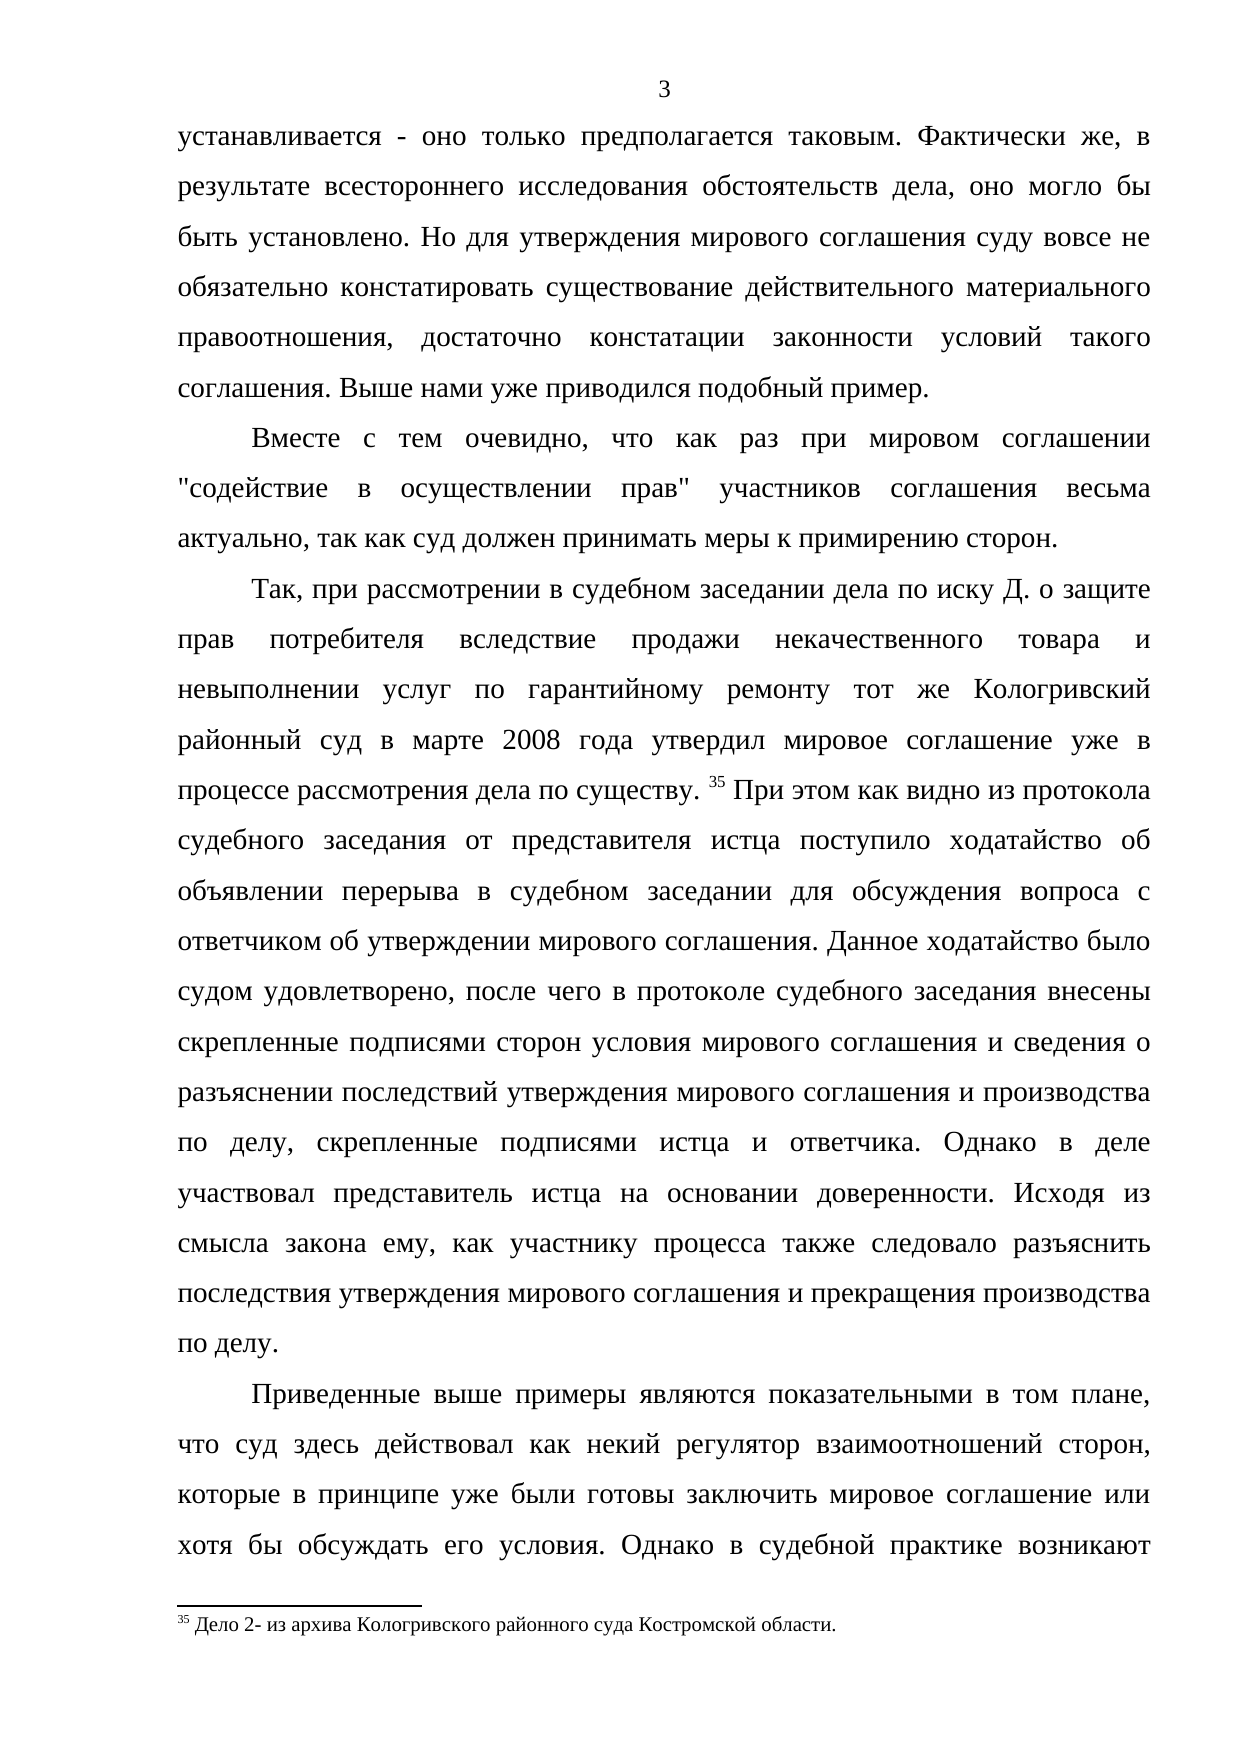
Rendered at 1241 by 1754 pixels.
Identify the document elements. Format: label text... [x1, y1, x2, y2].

text Так, при рассмотрении в судебном заседании дела по иску Д. о защите прав потребителя вследствие продажи некачественного товара и невыполнении услуг по гарантийному ремонту тот же Кологривский районный суд в марте 2008 года утвердил мировое соглашение уже в процессе рассмотрения дела по существу. При этом как видно из протокола судебного заседания от представителя истца поступило ходатайство об объявлении перерыва в судебном заседании для обсуждения вопроса с ответчиком об утверждении мирового соглашения. Данное ходатайство было судом удовлетворено, после чего в протоколе судебного заседания внесены скрепленные подписями сторон условия мирового соглашения и сведения о разъяснении последствий утверждения мирового соглашения и производства по делу, скрепленные подписями истца и ответчика. Однако в деле участвовал представитель истца на основании доверенности. Исходя из смысла закона ему, как участнику процесса также следовало разъяснить последствия утверждения мирового соглашения и прекращения производства по делу. [177, 571, 1152, 1359]
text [177, 118, 1152, 403]
text Вместе с тем очевидно, что как раз при мировом соглашении "содействие в осуществлении прав" участников соглашения весьма актуально, так как суд должен принимать меры к примирению сторон. [177, 420, 1152, 554]
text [177, 1376, 1152, 1560]
